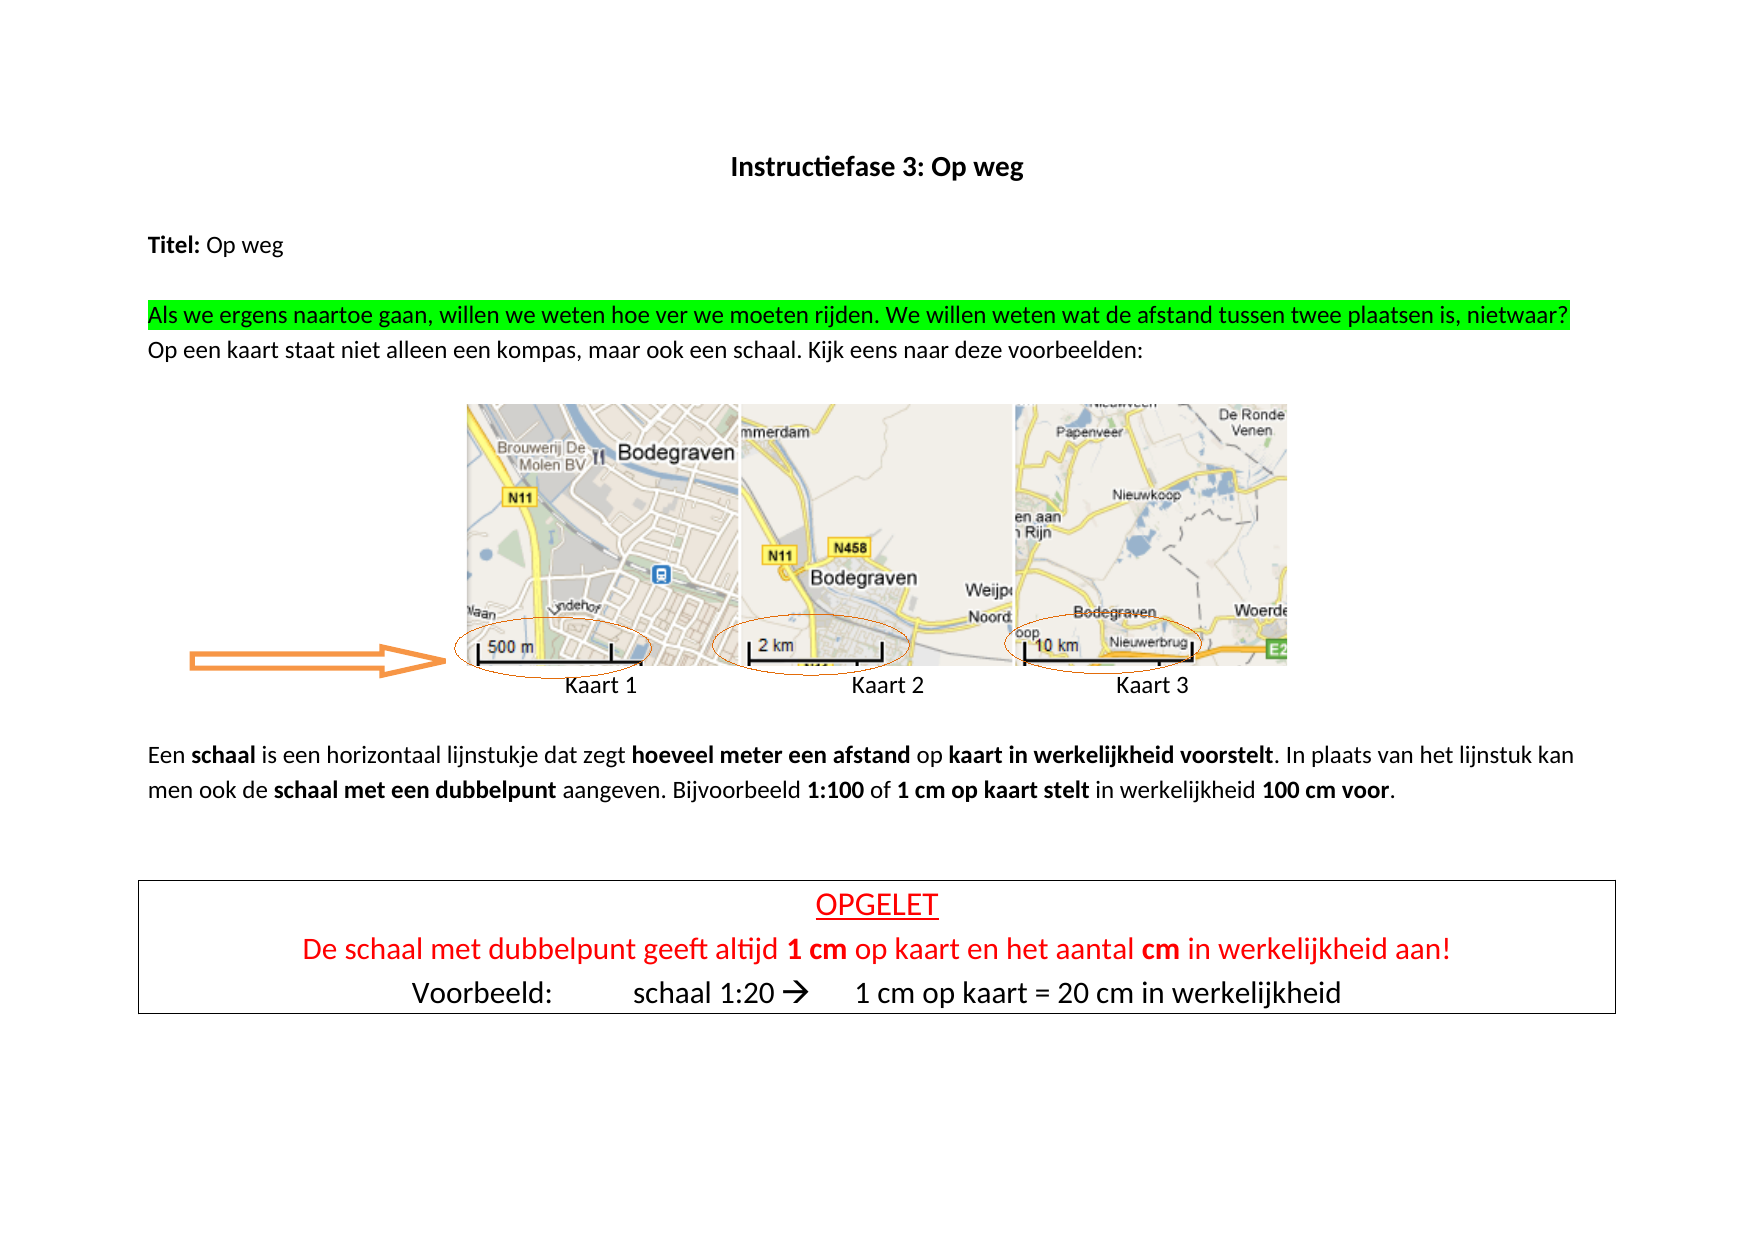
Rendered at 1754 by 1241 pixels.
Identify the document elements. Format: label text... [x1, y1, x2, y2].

text De schaal met dubbelpunt geeft altijd 1 cm op kaart en het aantal cm in werkelijkheid aan! [139, 926, 1615, 968]
text Op een kaart staat niet alleen een kompas, maar ook een schaal. Kijk eens naar deze voorbeelden: [148, 334, 1606, 365]
text Een schaal is een horizontaal lijnstukje dat zegt hoeveel meter een afstand op kaart in werkelijkheid voorstelt. In plaats van het lijnstuk kan men ook de schaal met een dubbelpunt aangeven. Bijvoorbeeld 1:100 of 1 cm op kaart stelt in werkelijkheid 100 cm voor. [148, 739, 1606, 805]
text Instructiefase 3: Op weg [148, 148, 1606, 183]
text Als we ergens naartoe gaan, willen we weten hoe ver we moeten rijden. We willen weten wat de afstand tussen twee plaatsen is, nietwaar? [148, 299, 1606, 330]
text Kaart 1 Kaart 2 Kaart 3 [148, 669, 1606, 700]
text OPGELET [139, 881, 1615, 923]
picture [466, 404, 1288, 666]
text Titel: Op weg [148, 229, 1606, 260]
text Voorbeeld: schaal 1:20 1 cm op kaart = 20 cm in werkelijkheid [139, 970, 1615, 1013]
